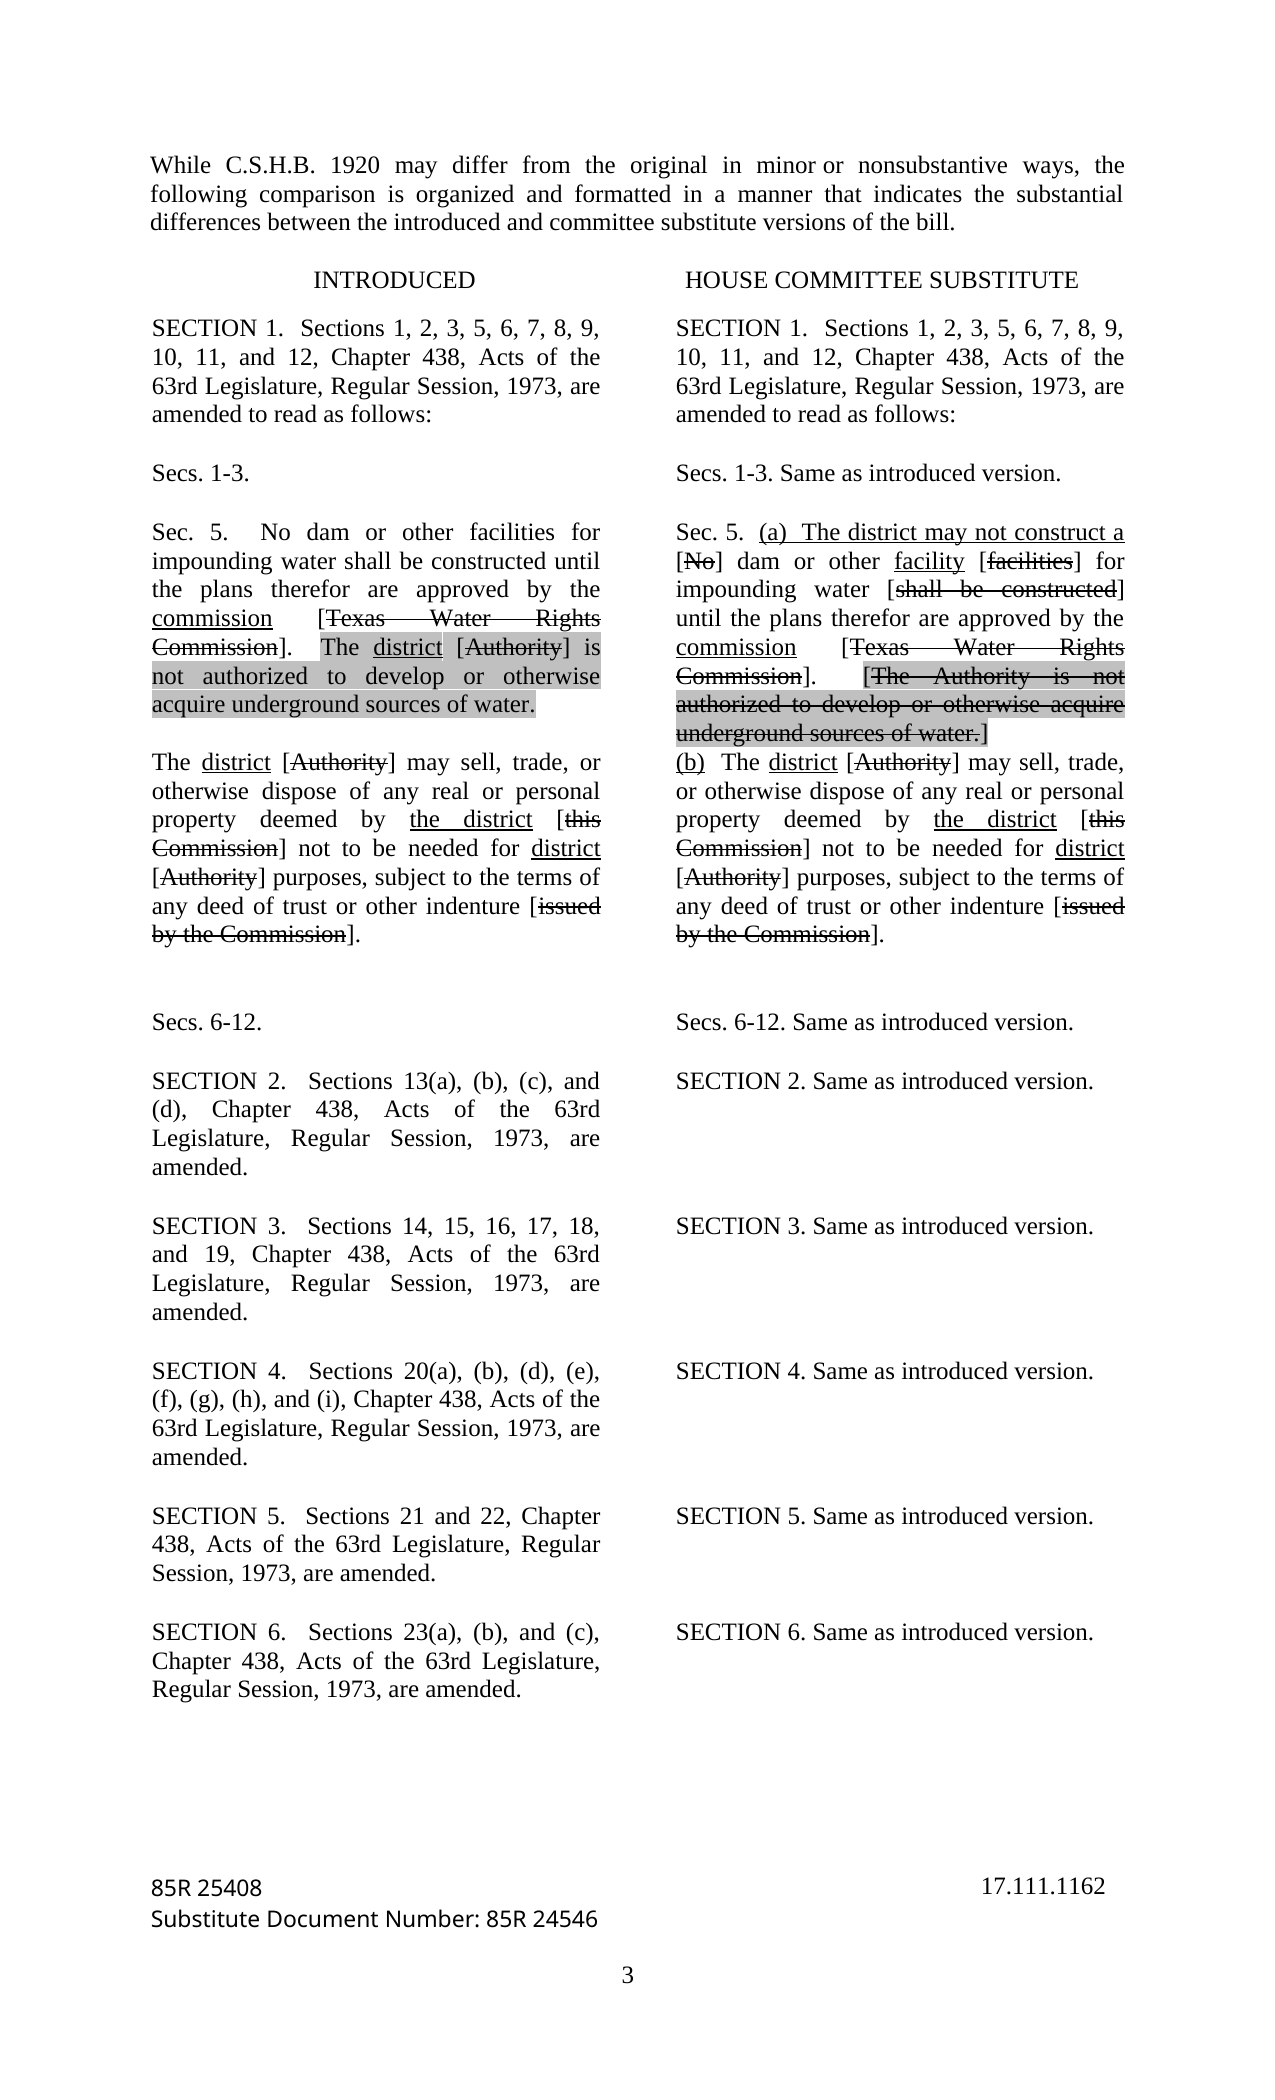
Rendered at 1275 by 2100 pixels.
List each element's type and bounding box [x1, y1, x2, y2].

table_cell [138, 265, 1137, 1733]
table_cell [138, 150, 1137, 265]
